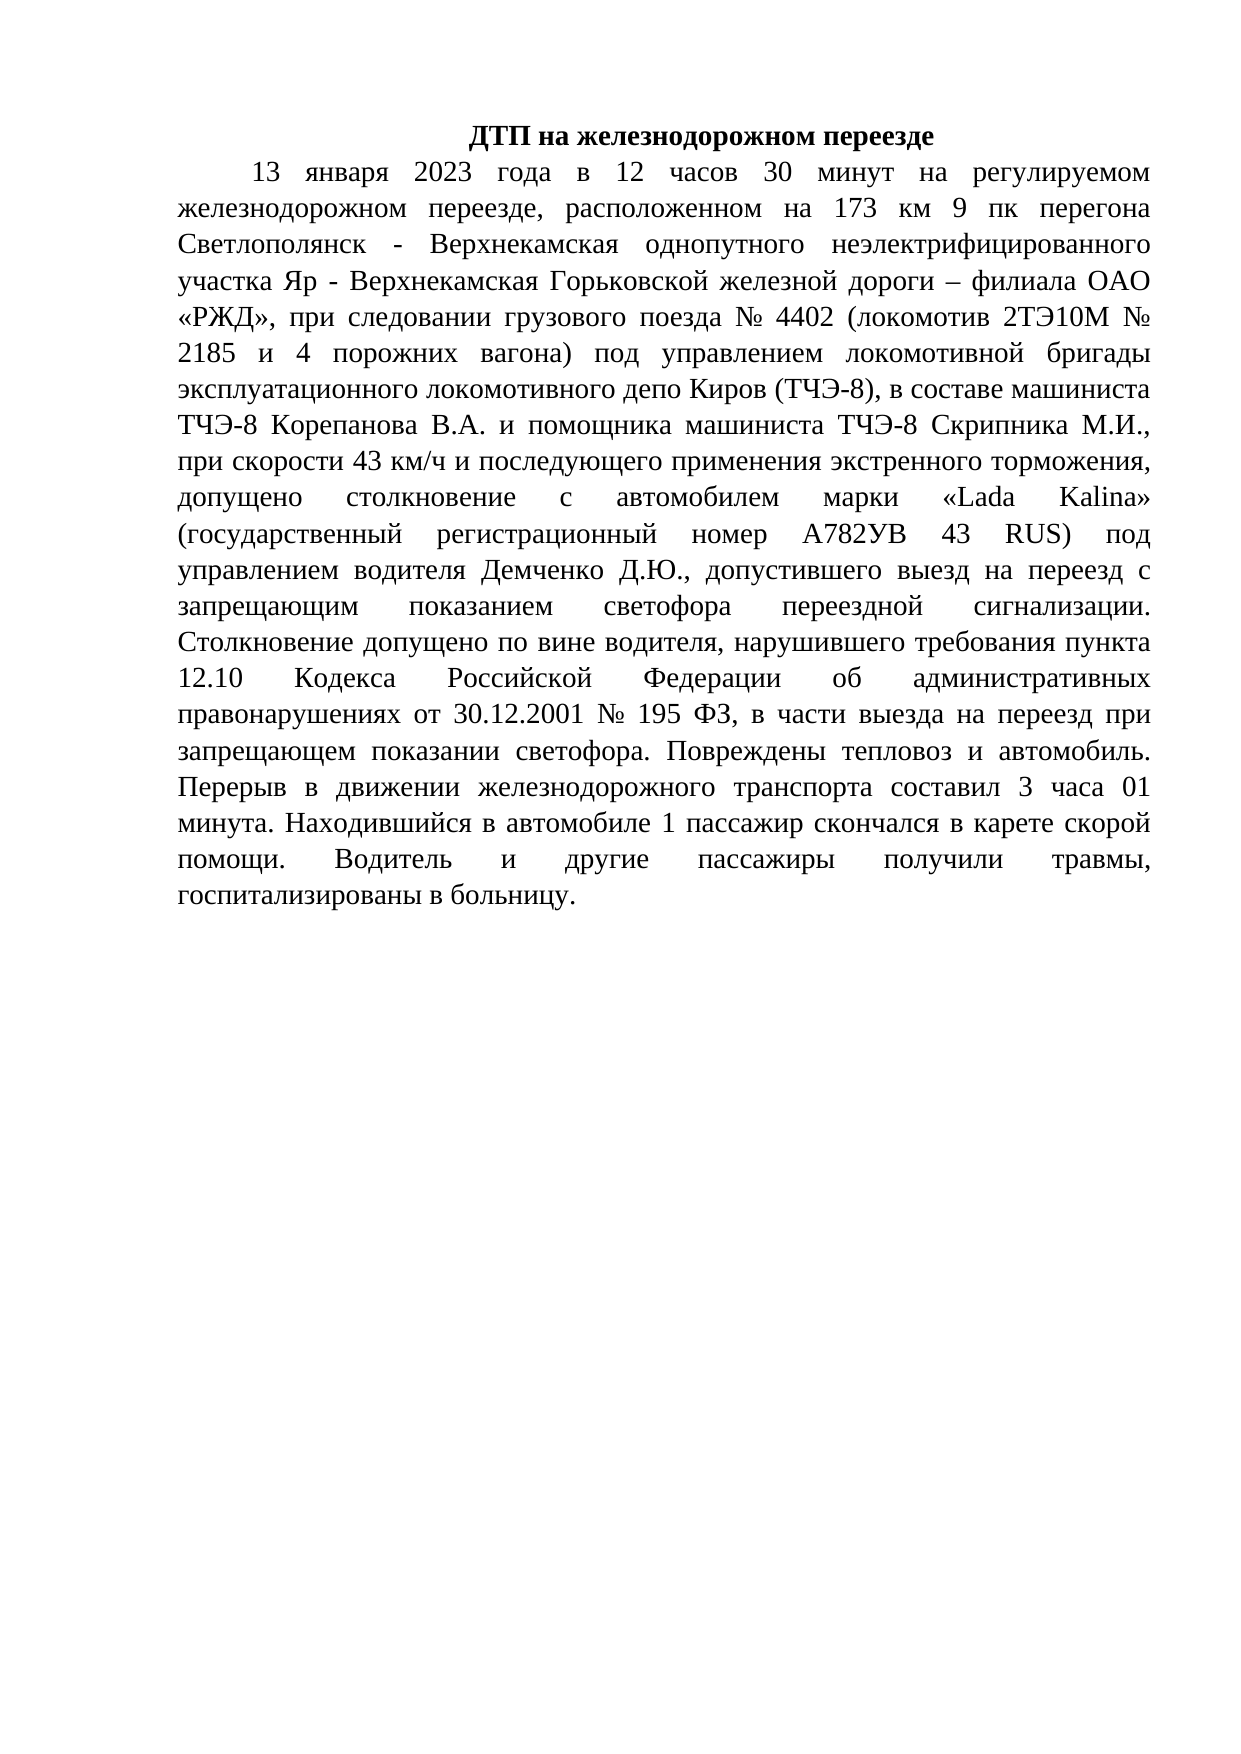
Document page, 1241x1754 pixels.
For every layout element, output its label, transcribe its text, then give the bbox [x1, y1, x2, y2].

text ДТП на железнодорожном переезде [177, 118, 1152, 152]
text 13 января 2023 года в 12 часов 30 минут на регулируемом железнодорожном переезде, расположенном на 173 км 9 пк перегона Светлополянск - Верхнекамская однопутного неэлектрифицированного участка Яр - Верхнекамская Горьковской железной дороги – филиала ОАО «РЖД», при следовании грузового поезда № 4402 (локомотив 2ТЭ10М № 2185 и 4 порожних вагона) под управлением локомотивной бригады эксплуатационного локомотивного депо Киров (ТЧЭ-8), в составе машиниста ТЧЭ-8 Корепанова В.А. и помощника машиниста ТЧЭ-8 Скрипника М.И., при скорости 43 км/ч и последующего применения экстренного торможения, допущено столкновение с автомобилем марки «Lada Kalina» (государственный регистрационный номер А782УВ 43 RUS) под управлением водителя Демченко Д.Ю., допустившего выезд на переезд с запрещающим показанием светофора переездной сигнализации. Столкновение допущено по вине водителя, нарушившего требования пункта 12.10 Кодекса Российской Федерации об административных правонарушениях от 30.12.2001 № 195 ФЗ, в части выезда на переезд при запрещающем показании светофора. Повреждены тепловоз и автомобиль. Перерыв в движении железнодорожного транспорта составил 3 часа 01 минута. Находившийся в автомобиле 1 пассажир скончался в карете скорой помощи. Водитель и другие пассажиры получили травмы, госпитализированы в больницу. [177, 154, 1152, 911]
